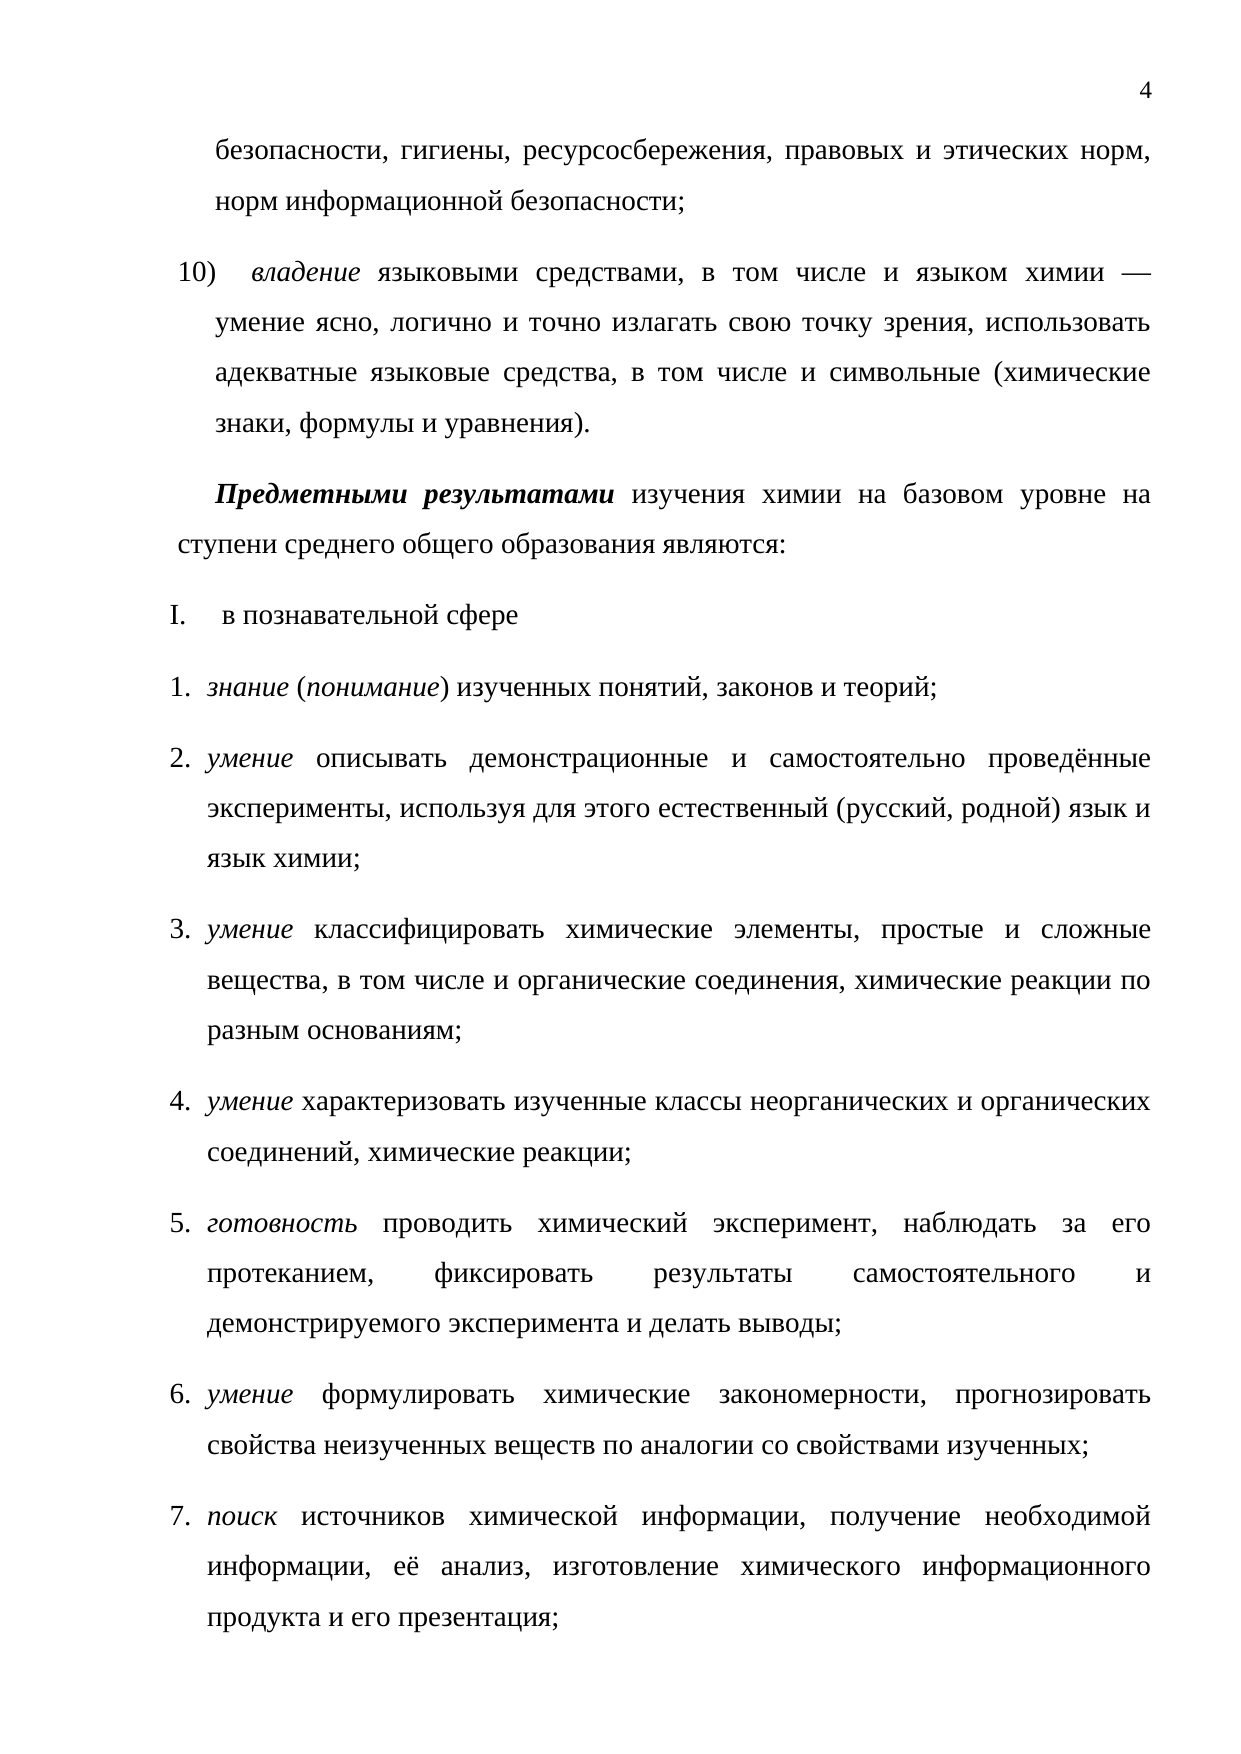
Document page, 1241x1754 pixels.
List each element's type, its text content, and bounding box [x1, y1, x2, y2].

list умение формулировать химические закономерности, прогнозировать свойства неизученных веществ по аналогии со свойствами изученных; [169, 1377, 1152, 1460]
text Предметными результатами изучения химии на базовом уровне на ступени среднего общего образования являются: [177, 476, 1152, 560]
list поиск источников химической информации, получение необходимой информации, её анализ, изготовление химического информационного продукта и его презентация; [169, 1498, 1152, 1632]
list готовность проводить химический эксперимент, наблюдать за его протеканием, фиксировать результаты самостоятельного и демонстрируемого эксперимента и делать выводы; [169, 1205, 1152, 1339]
list в познавательной сфере [169, 597, 1152, 631]
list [177, 132, 1152, 216]
list умение классифицировать химические элементы, простые и сложные вещества, в том числе и органические соединения, химические реакции по разным основаниям; [169, 912, 1152, 1046]
list умение описывать демонстрационные и самостоятельно проведённые эксперименты, используя для этого естественный (русский, родной) язык и язык химии; [169, 740, 1152, 874]
list владение языковыми средствами, в том числе и языком химии — умение ясно, логично и точно излагать свою точку зрения, использовать адекватные языковые средства, в том числе и символьные (химические знаки, формулы и уравнения). [177, 254, 1152, 438]
list умение характеризовать изученные классы неорганических и органических соединений, химические реакции; [169, 1083, 1152, 1167]
list знание (понимание) изученных понятий, законов и теорий; [169, 669, 1152, 702]
